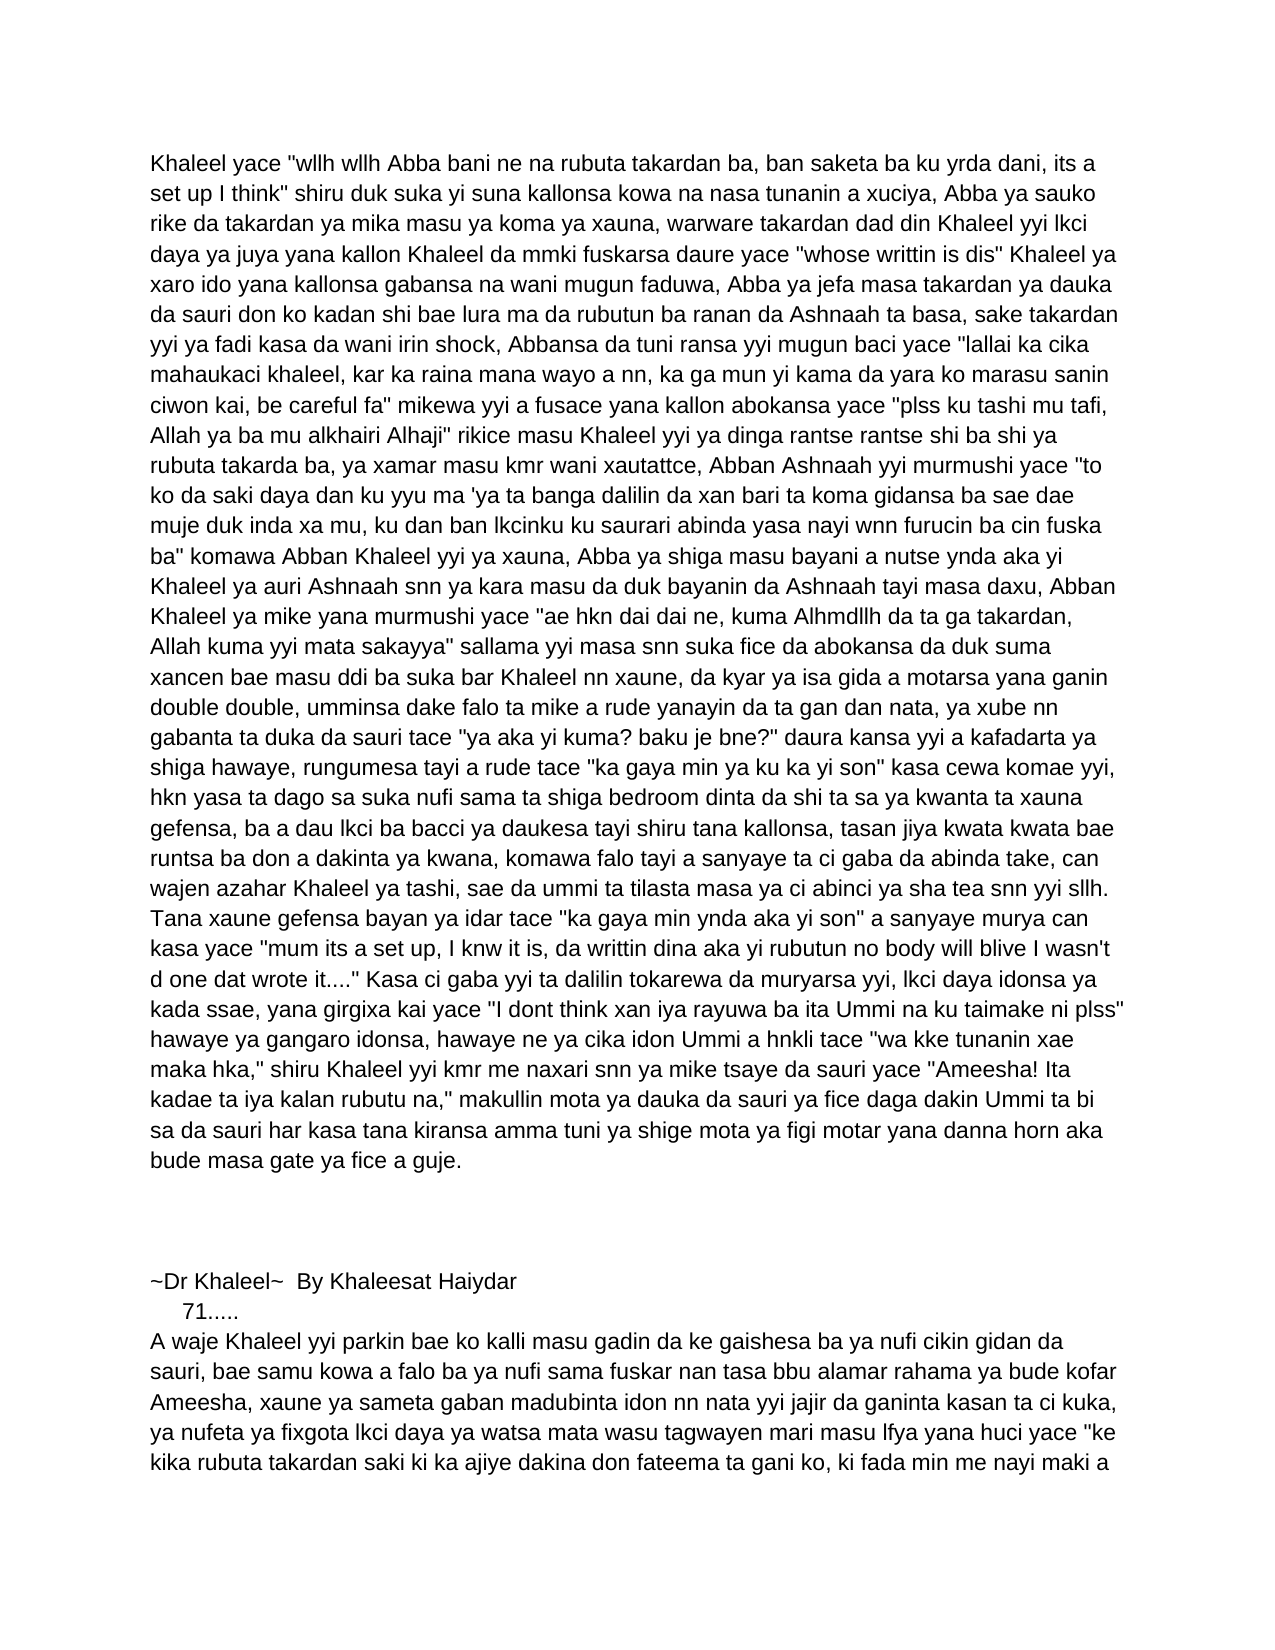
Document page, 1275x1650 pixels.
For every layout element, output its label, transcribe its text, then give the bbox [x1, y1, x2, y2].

text 71..... [150, 1298, 1125, 1324]
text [150, 1328, 1125, 1475]
text ~Dr Khaleel~ By Khaleesat Haiydar [150, 1268, 1125, 1294]
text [150, 150, 1125, 1173]
